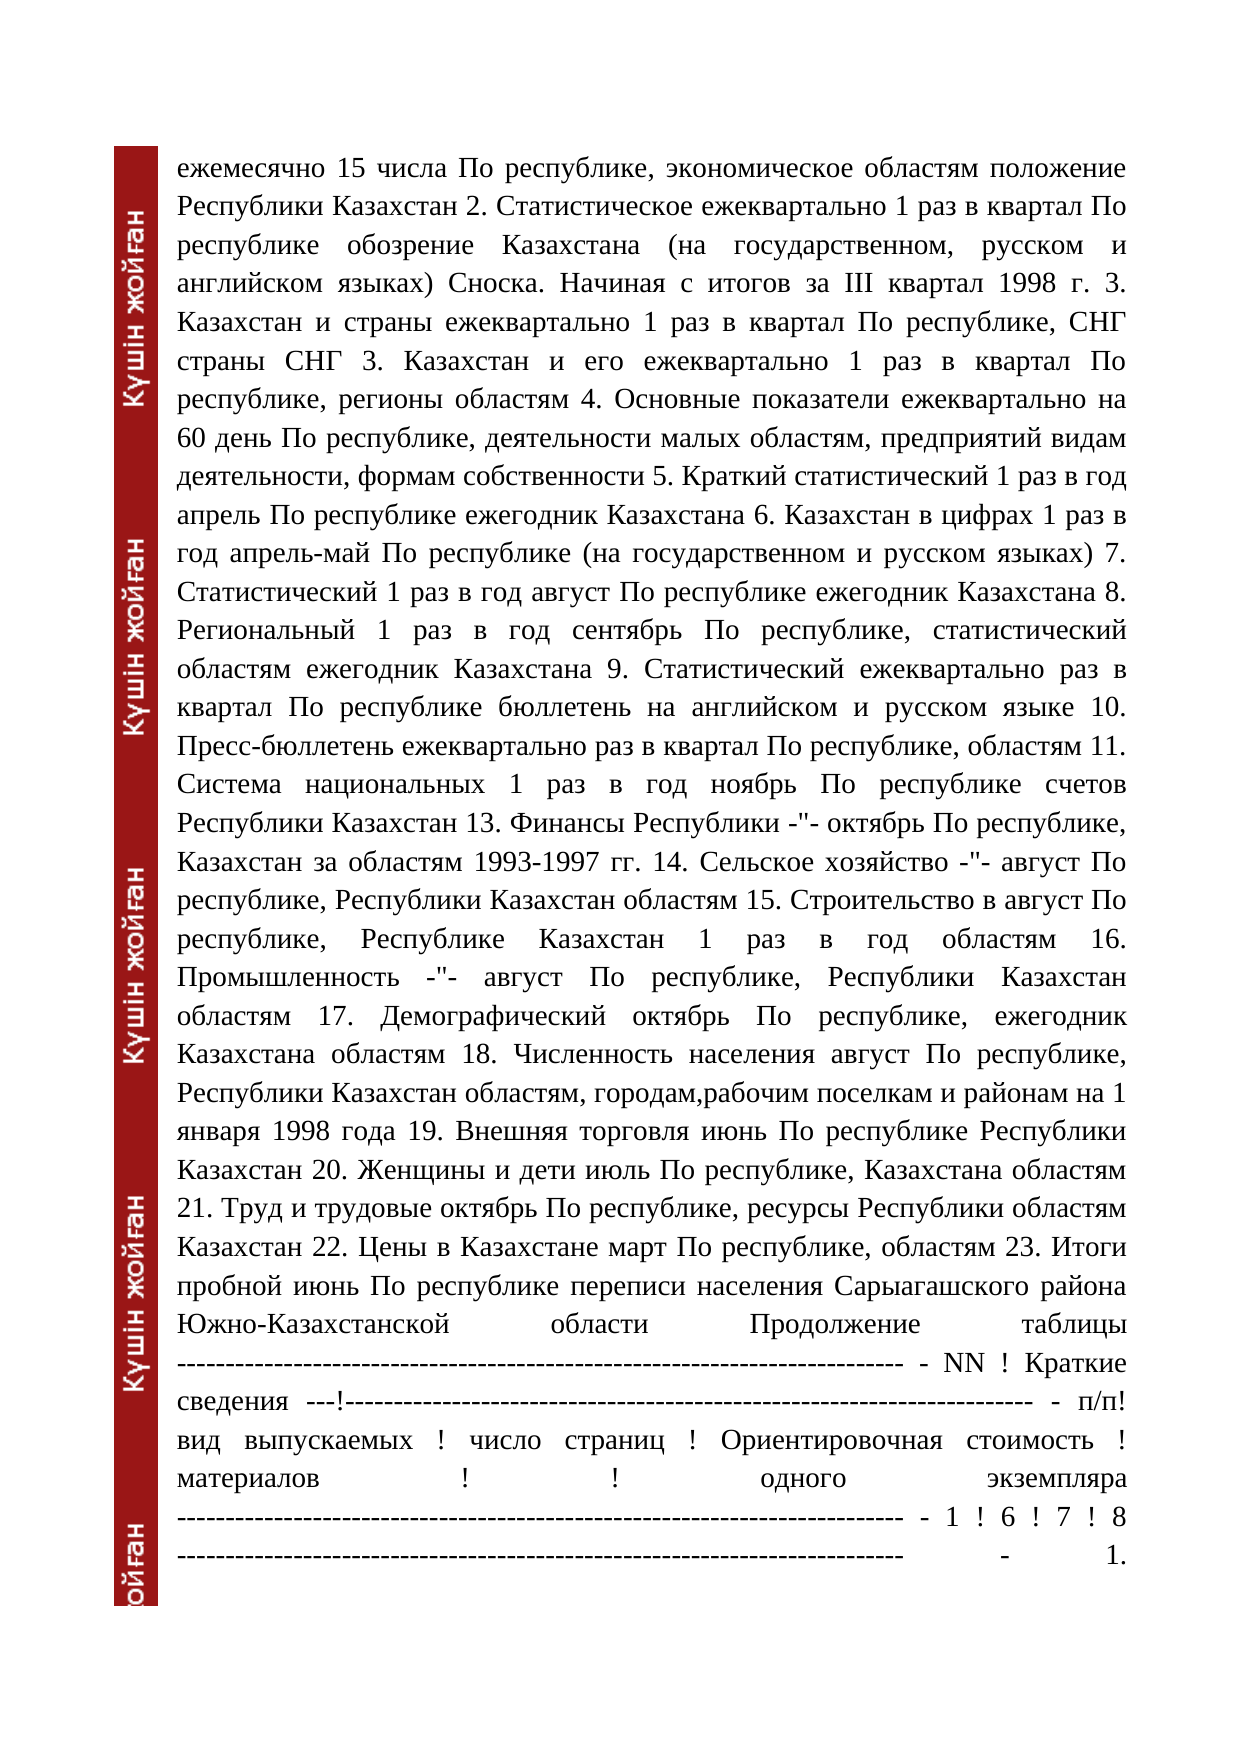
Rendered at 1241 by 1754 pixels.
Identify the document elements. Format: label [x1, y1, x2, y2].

picture [114, 1571, 158, 1606]
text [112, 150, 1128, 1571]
picture [114, 146, 158, 150]
